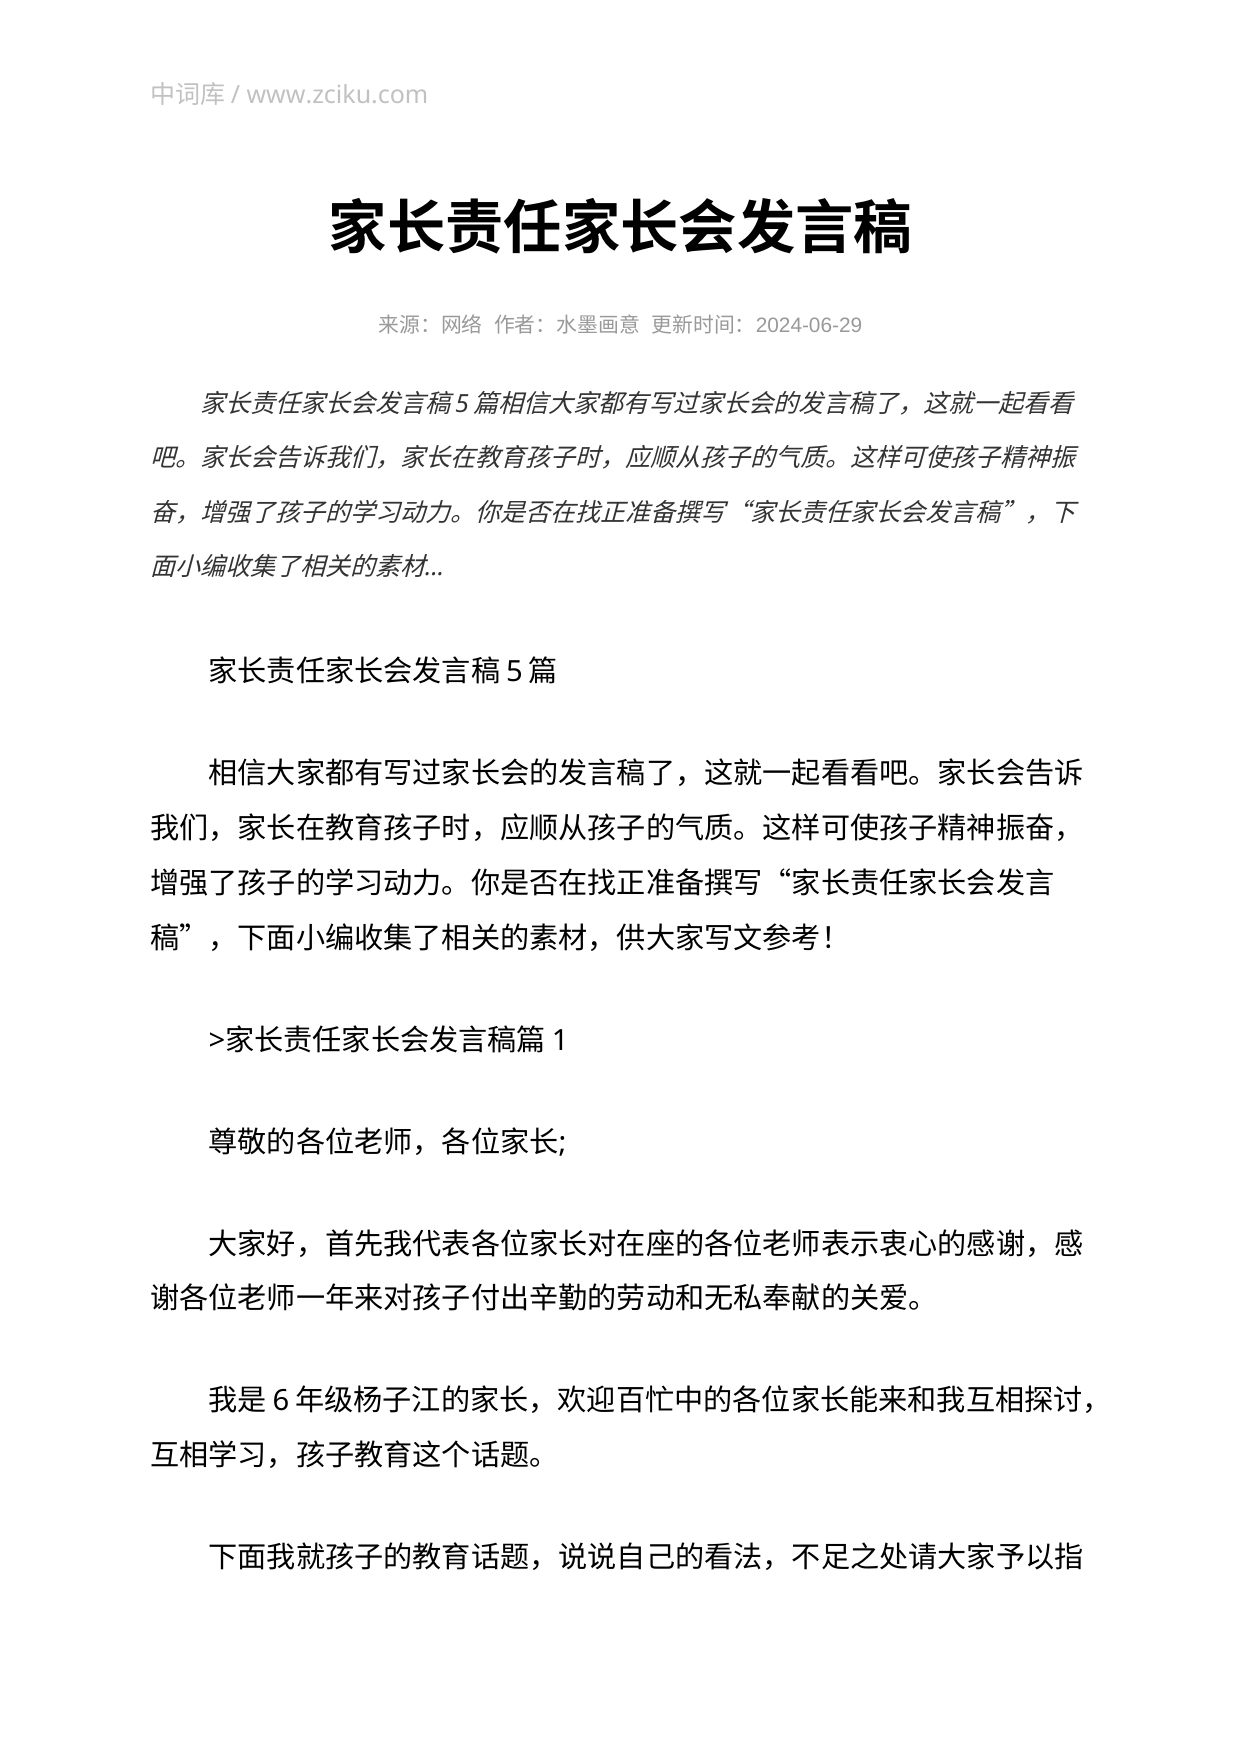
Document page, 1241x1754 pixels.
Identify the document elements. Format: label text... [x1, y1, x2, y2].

subtitle 家长责任家长会发言稿 [150, 181, 1090, 266]
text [150, 1534, 1090, 1576]
text >家长责任家长会发言稿篇1 [150, 1016, 1090, 1059]
text 家长责任家长会发言稿5篇相信大家都有写过家长会的发言稿了，这就一起看看吧。家长会告诉我们，家长在教育孩子时，应顺从孩子的气质。这样可使孩子精神振奋，增强了孩子的学习动力。你是否在找正准备撰写“家长责任家长会发言稿”，下面小编收集了相关的素材... [150, 383, 1090, 583]
text 来源：网络 作者：水墨画意 更新时间：2024-06-29 [150, 313, 1090, 337]
text 尊敬的各位老师，各位家长; [150, 1118, 1090, 1161]
text 相信大家都有写过家长会的发言稿了，这就一起看看吧。家长会告诉我们，家长在教育孩子时，应顺从孩子的气质。这样可使孩子精神振奋，增强了孩子的学习动力。你是否在找正准备撰写“家长责任家长会发言稿”，下面小编收集了相关的素材，供大家写文参考！ [150, 750, 1090, 957]
text 家长责任家长会发言稿5篇 [150, 648, 1090, 690]
text 大家好，首先我代表各位家长对在座的各位老师表示衷心的感谢，感谢各位老师一年来对孩子付出辛勤的劳动和无私奉献的关爱。 [150, 1220, 1090, 1317]
text 我是6年级杨子江的家长，欢迎百忙中的各位家长能来和我互相探讨，互相学习，孩子教育这个话题。 [150, 1377, 1090, 1474]
